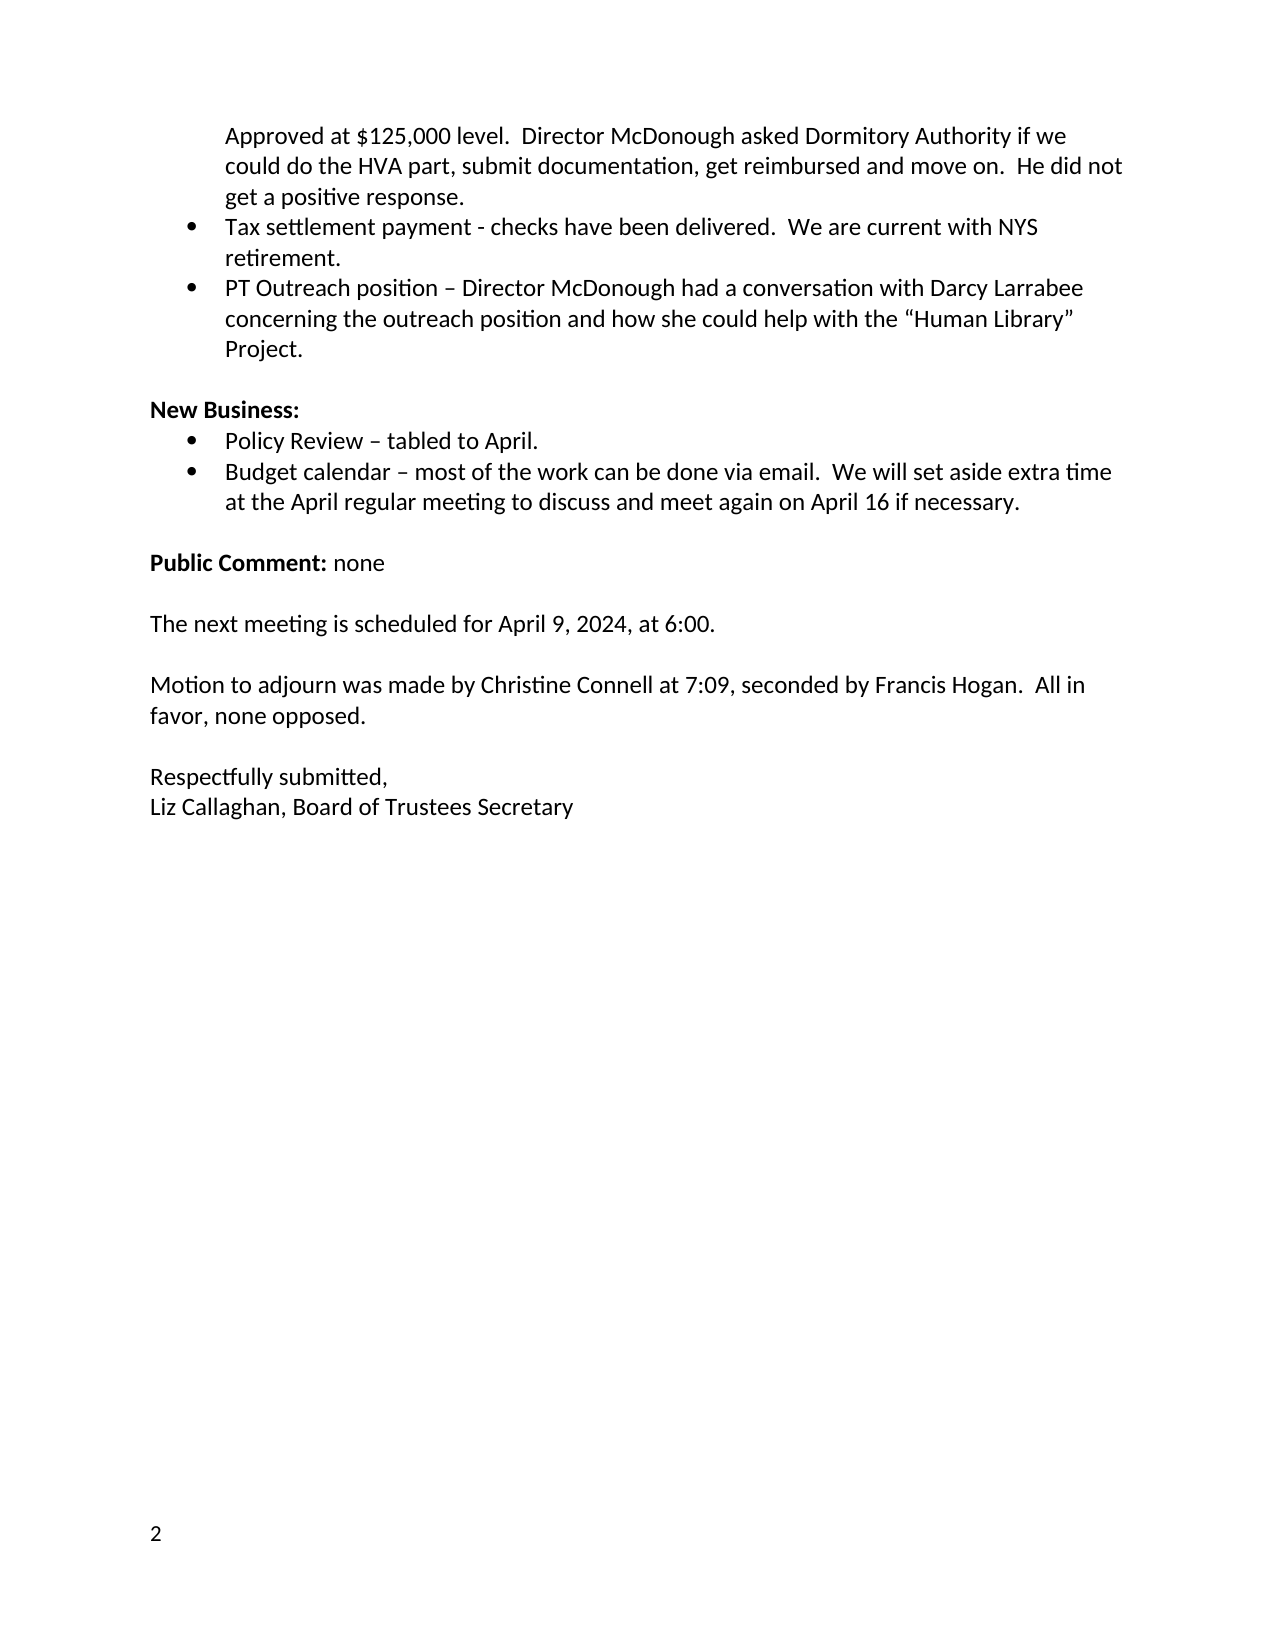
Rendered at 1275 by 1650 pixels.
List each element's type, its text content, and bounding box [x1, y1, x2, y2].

list Budget calendar – most of the work can be done via email. We will set aside extra time at the April regular meeting to discuss and meet again on April 16 if necessary. [187, 456, 1125, 517]
text Motion to adjourn was made by Christine Connell at 7:09, seconded by Francis Hogan. All in favor, none opposed. [150, 669, 1125, 730]
text Respectfully submitted, [150, 761, 1125, 791]
list Tax settlement payment - checks have been delivered. We are current with NYS retirement. [187, 212, 1125, 273]
text The next meeting is scheduled for April 9, 2024, at 6:00. [150, 608, 1125, 639]
list Policy Review – tabled to April. [187, 425, 1125, 456]
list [187, 120, 1125, 212]
list PT Outreach position – Director McDonough had a conversation with Darcy Larrabee concerning the outreach position and how she could help with the “Human Library” Project. [187, 273, 1125, 364]
text Public Comment: none [150, 547, 1125, 578]
text New Business: [150, 395, 1125, 425]
text Liz Callaghan, Board of Trustees Secretary [150, 791, 1125, 822]
